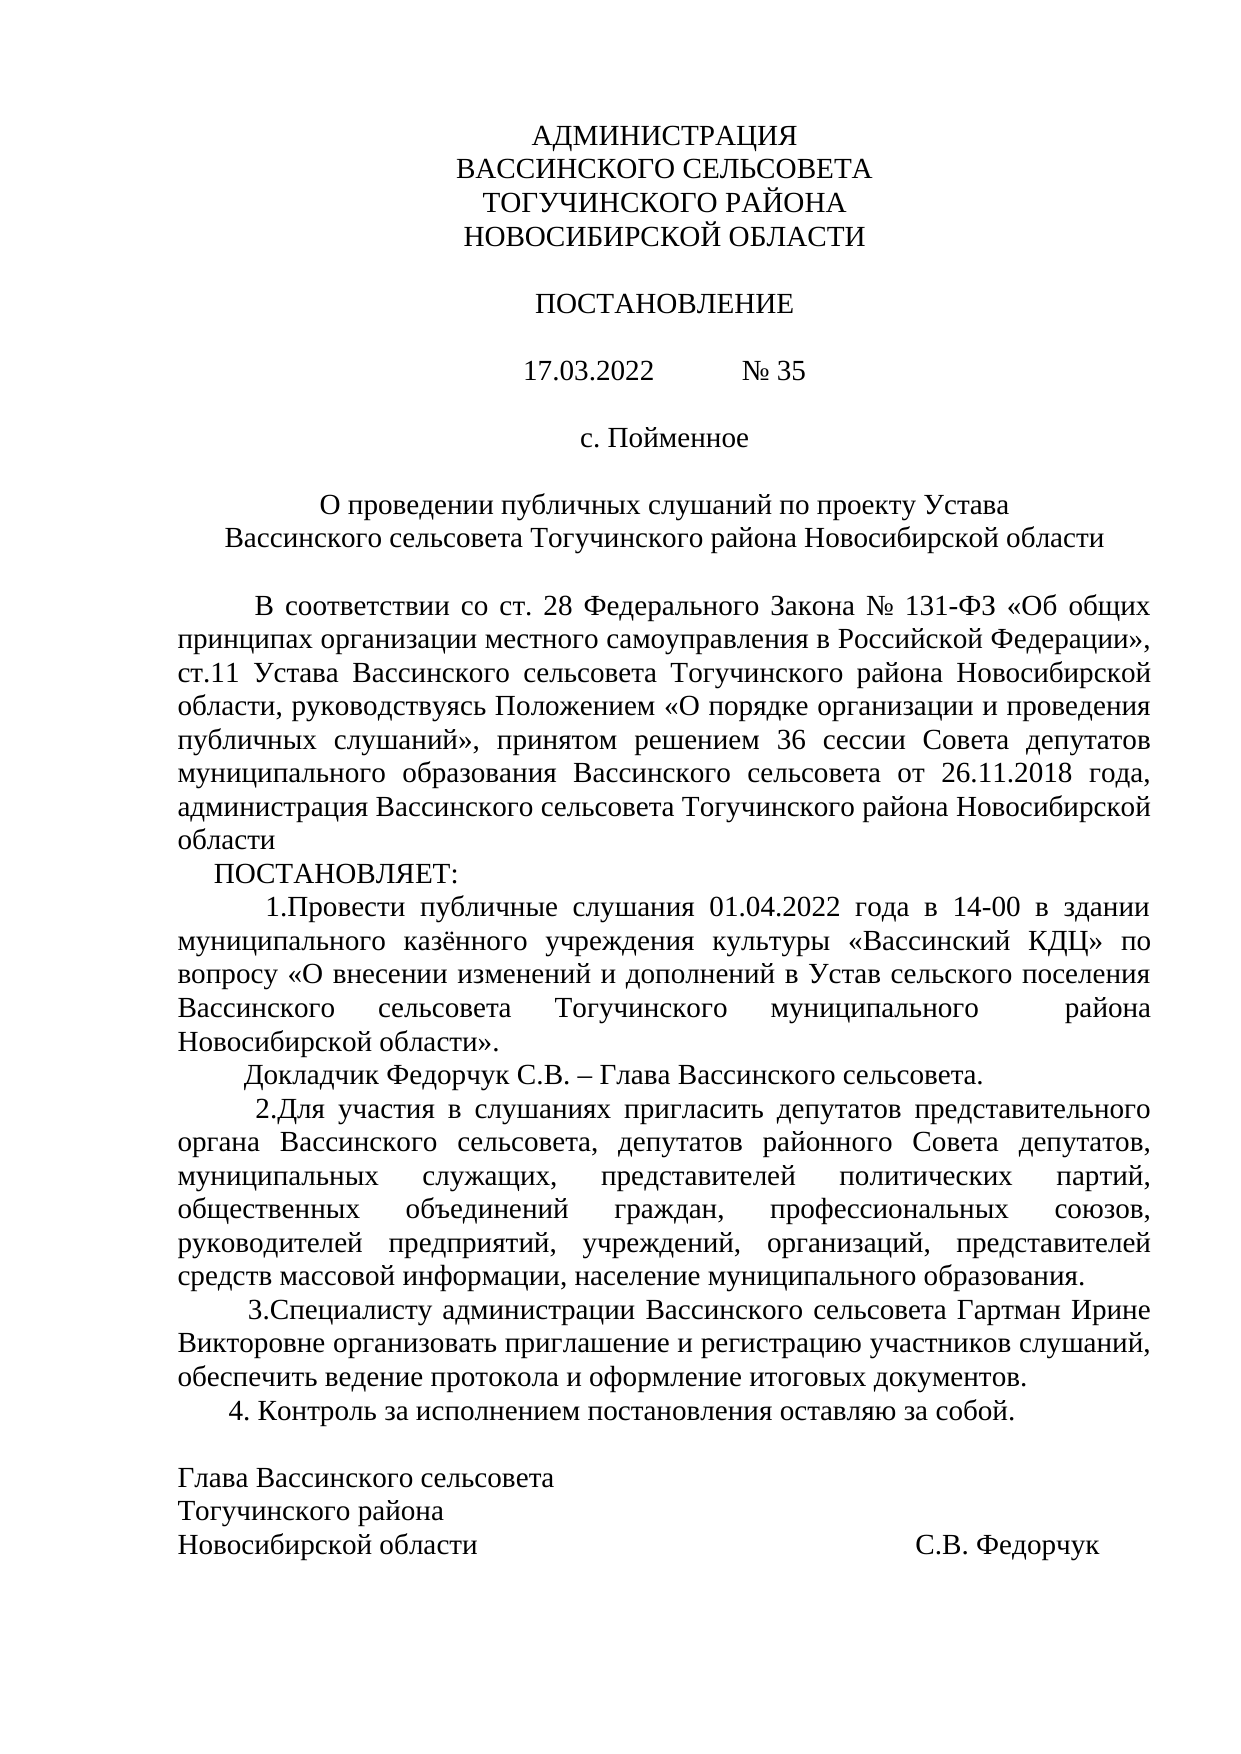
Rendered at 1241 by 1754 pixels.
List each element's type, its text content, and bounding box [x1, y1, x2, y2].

text с. Пойменное [177, 420, 1152, 453]
text В соответствии со ст. 28 Федерального Закона № 131-ФЗ «Об общих принципах организации местного самоуправления в Российской Федерации», ст.11 Устава Вассинского сельсовета Тогучинского района Новосибирской области, руководствуясь Положением «О порядке организации и проведения публичных слушаний», принятом решением 36 сессии Совета депутатов муниципального образования Вассинского сельсовета от 26.11.2018 года, администрация Вассинского сельсовета Тогучинского района Новосибирской области [177, 588, 1152, 856]
text ПОСТАНОВЛЯЕТ: [177, 856, 1152, 889]
text 1.Провести публичные слушания 01.04.2022 года в 14-00 в здании муниципального казённого учреждения культуры «Вассинский КДЦ» по вопросу «О внесении изменений и дополнений в Устав сельского поселения Вассинского сельсовета Тогучинского муниципального района Новосибирской области». [177, 889, 1152, 1057]
text 17.03.2022 № 35 [177, 353, 1152, 386]
text О проведении публичных слушаний по проекту Устава [177, 487, 1152, 521]
text 4. Контроль за исполнением постановления оставляю за собой. [177, 1393, 1152, 1426]
text Новосибирской области С.В. Федорчук [177, 1527, 1152, 1560]
text Тогучинского района [177, 1493, 1152, 1527]
text 2.Для участия в слушаниях пригласить депутатов представительного органа Вассинского сельсовета, депутатов районного Совета депутатов, муниципальных служащих, представителей политических партий, общественных объединений граждан, профессиональных союзов, руководителей предприятий, учреждений, организаций, представителей средств массовой информации, население муниципального образования. [177, 1091, 1152, 1292]
text Глава Вассинского сельсовета [177, 1460, 1152, 1493]
text ВАССИНСКОГО СЕЛЬСОВЕТА [177, 152, 1152, 185]
text НОВОСИБИРСКОЙ ОБЛАСТИ [177, 219, 1152, 252]
text 3.Специалисту администрации Вассинского сельсовета Гартман Ирине Викторовне организовать приглашение и регистрацию участников слушаний, обеспечить ведение протокола и оформление итоговых документов. [177, 1292, 1152, 1393]
text Вассинского сельсовета Тогучинского района Новосибирской области [177, 521, 1152, 554]
text ПОСТАНОВЛЕНИЕ [177, 286, 1152, 319]
text АДМИНИСТРАЦИЯ [177, 118, 1152, 152]
text ТОГУЧИНСКОГО РАЙОНА [177, 185, 1152, 219]
text Докладчик Федорчук С.В. – Глава Вассинского сельсовета. [177, 1057, 1152, 1091]
